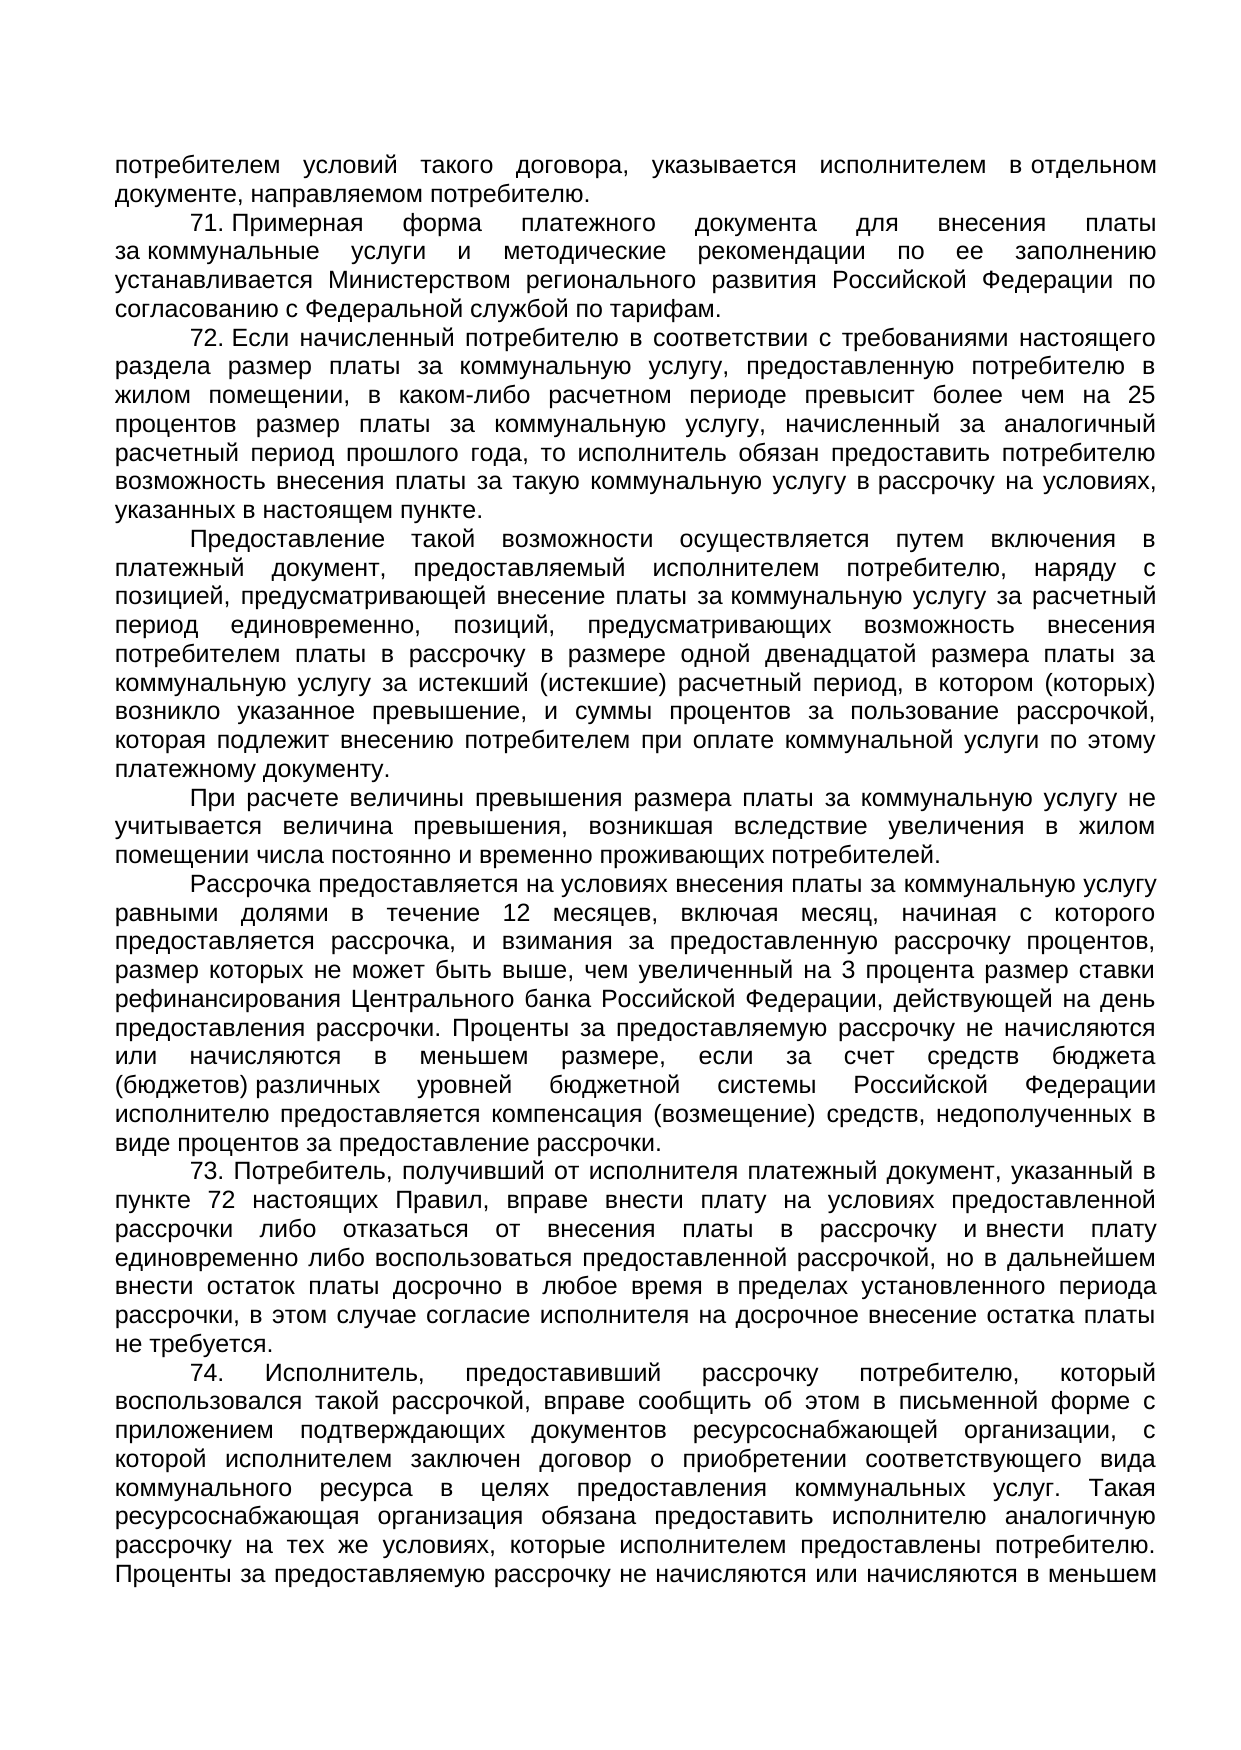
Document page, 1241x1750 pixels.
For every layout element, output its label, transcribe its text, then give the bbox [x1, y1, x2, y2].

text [114, 150, 1157, 207]
text Рассрочка предоставляется на условиях внесения платы за коммунальную услугу равными долями в течение 12 месяцев, включая месяц, начиная с которого предоставляется рассрочка, и взимания за предоставленную рассрочку процентов, размер которых не может быть выше, чем увеличенный на 3 процента размер ставки рефинансирования Центрального банка Российской Федерации, действующей на день предоставления рассрочки. Проценты за предоставляемую рассрочку не начисляются или начисляются в меньшем размере, если за счет средств бюджета (бюджетов) различных уровней бюджетной системы Российской Федерации исполнителю предоставляется компенсация (возмещение) средств, недополученных в виде процентов за предоставление рассрочки. [114, 869, 1157, 1156]
text 73. Потребитель, получивший от исполнителя платежный документ, указанный в пункте 72 настоящих Правил, вправе внести плату на условиях предоставленной рассрочки либо отказаться от внесения платы в рассрочку и внести плату единовременно либо воспользоваться предоставленной рассрочкой, но в дальнейшем внести остаток платы досрочно в любое время в пределах установленного периода рассрочки, в этом случае согласие исполнителя на досрочное внесение остатка платы не требуется. [114, 1156, 1157, 1357]
text При расчете величины превышения размера платы за коммунальную услугу не учитывается величина превышения, возникшая вследствие увеличения в жилом помещении числа постоянно и временно проживающих потребителей. [114, 782, 1157, 869]
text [114, 1357, 1157, 1587]
text 72. Если начисленный потребителю в соответствии с требованиями настоящего раздела размер платы за коммунальную услугу, предоставленную потребителю в жилом помещении, в каком-либо расчетном периоде превысит более чем на 25 процентов размер платы за коммунальную услугу, начисленный за аналогичный расчетный период прошлого года, то исполнитель обязан предоставить потребителю возможность внесения платы за такую коммунальную услугу в рассрочку на условиях, указанных в настоящем пункте. [114, 322, 1157, 524]
text Предоставление такой возможности осуществляется путем включения в платежный документ, предоставляемый исполнителем потребителю, наряду с позицией, предусматривающей внесение платы за коммунальную услугу за расчетный период единовременно, позиций, предусматривающих возможность внесения потребителем платы в рассрочку в размере одной двенадцатой размера платы за коммунальную услугу за истекший (истекшие) расчетный период, в котором (которых) возникло указанное превышение, и суммы процентов за пользование рассрочкой, которая подлежит внесению потребителем при оплате коммунальной услуги по этому платежному документу. [114, 524, 1157, 782]
text 71. Примерная форма платежного документа для внесения платы за коммунальные услуги и методические рекомендации по ее заполнению устанавливается Министерством регионального развития Российской Федерации по согласованию с Федеральной службой по тарифам. [114, 207, 1157, 322]
